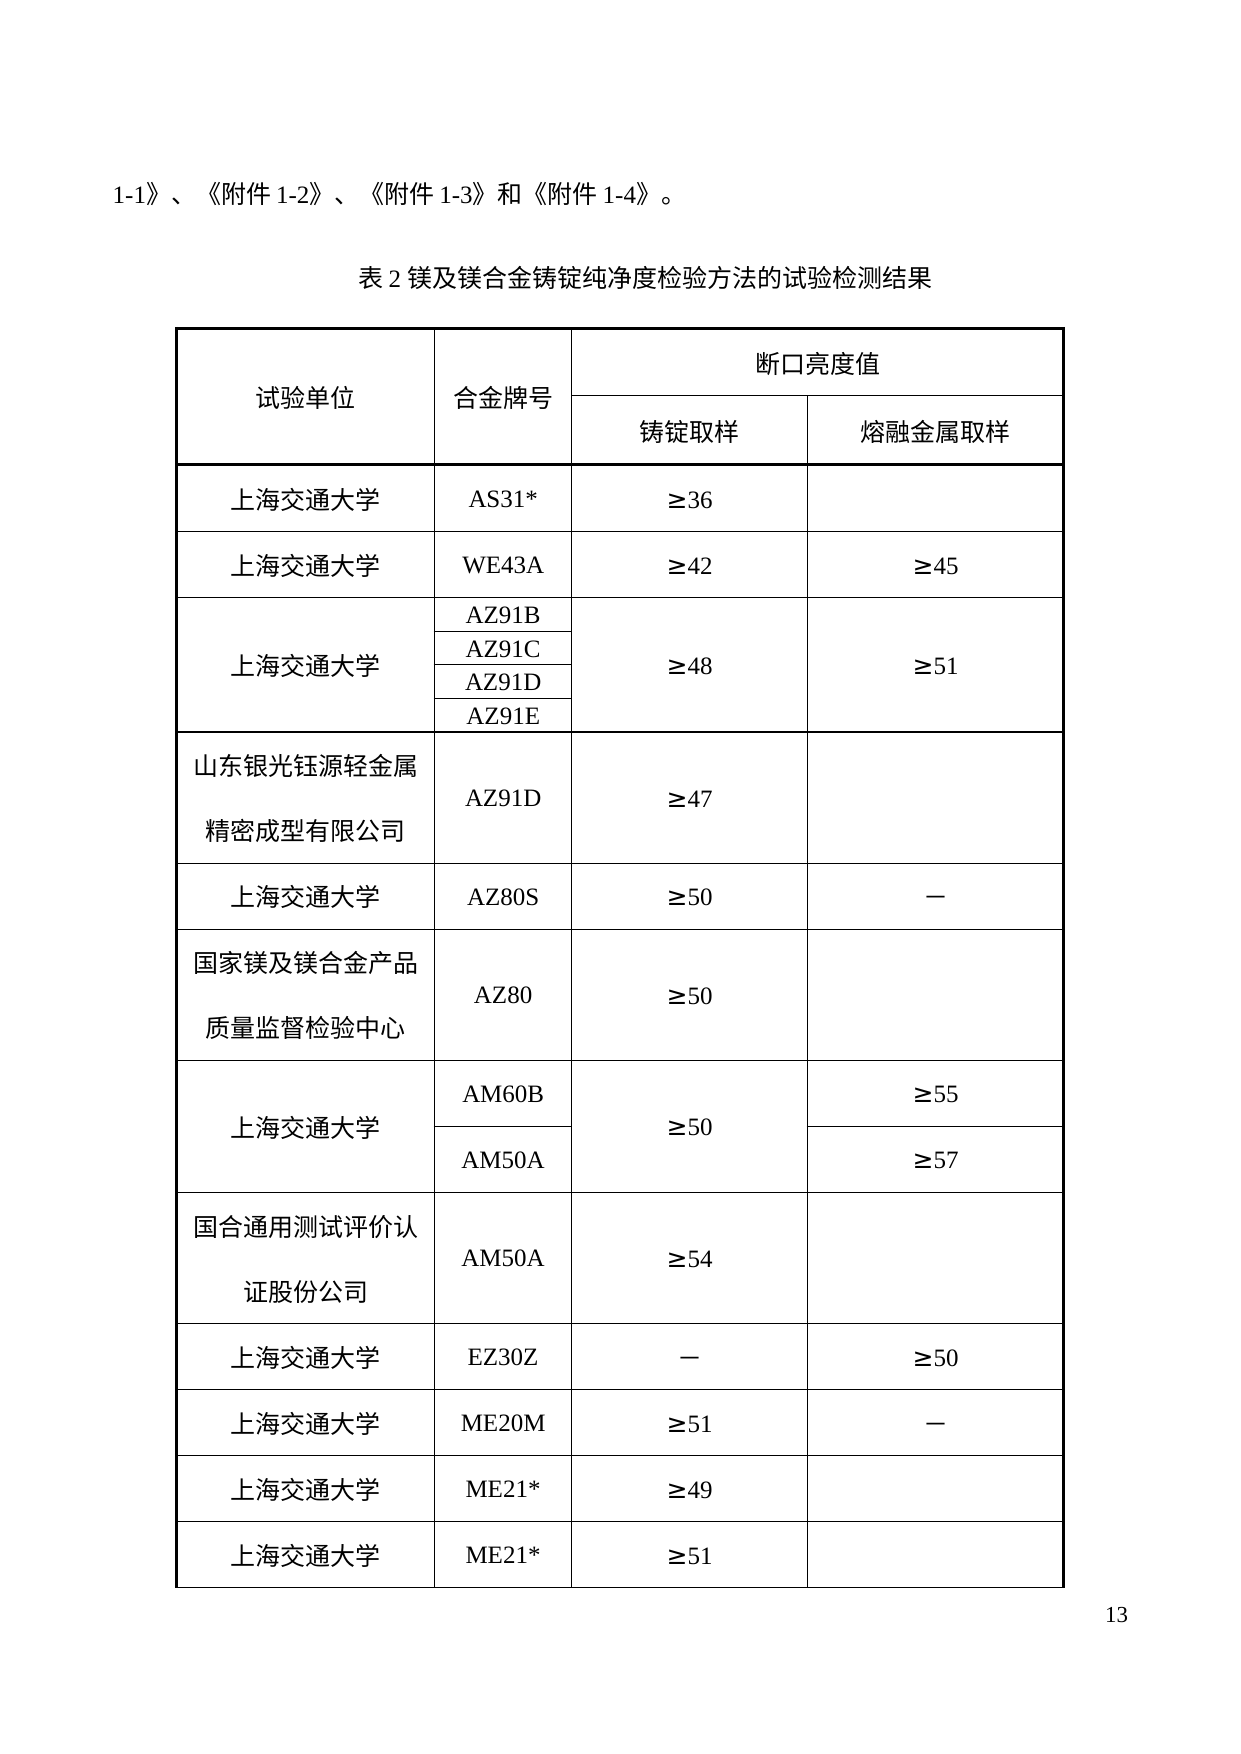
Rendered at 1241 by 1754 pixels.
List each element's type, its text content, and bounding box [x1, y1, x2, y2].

table_cell ME21* [435, 1456, 571, 1521]
table_cell ≥51 [572, 1522, 807, 1587]
table_cell － [808, 864, 1062, 928]
table_cell ≥48 [572, 598, 807, 731]
table_cell 山东银光钰源轻金属精密成型有限公司 [178, 733, 434, 862]
table_cell ≥50 [572, 1061, 807, 1192]
table_cell ≥50 [808, 1324, 1062, 1389]
table_cell AZ91D [435, 733, 571, 862]
table_cell ≥54 [572, 1193, 807, 1323]
table_cell ME21* [435, 1522, 571, 1587]
table_header 断口亮度值 [572, 330, 1062, 395]
table_cell [808, 466, 1062, 531]
table_cell AM50A [435, 1193, 571, 1323]
table_cell ME20M [435, 1390, 571, 1455]
table_cell ≥50 [572, 930, 807, 1059]
table_cell 上海交通大学 [178, 466, 434, 531]
list 表2 镁及镁合金铸锭纯净度检验方法的试验检测结果 [112, 244, 1128, 309]
table_cell 上海交通大学 [178, 1522, 434, 1587]
table_cell AZ91D [435, 665, 571, 698]
table_cell 上海交通大学 [178, 1390, 434, 1455]
table_cell [808, 733, 1062, 862]
table_cell [808, 1522, 1062, 1587]
table_cell [808, 1456, 1062, 1521]
table_cell － [572, 1324, 807, 1389]
table_cell 上海交通大学 [178, 1324, 434, 1389]
table_cell ≥49 [572, 1456, 807, 1521]
table_cell 铸锭取样 [572, 396, 807, 463]
table_cell AS31* [435, 466, 571, 531]
table_cell ≥57 [808, 1127, 1062, 1192]
table_cell 上海交通大学 [178, 532, 434, 597]
table_cell AZ80S [435, 864, 571, 928]
table_cell 熔融金属取样 [808, 396, 1062, 463]
table_cell － [808, 1390, 1062, 1455]
table_cell ≥42 [572, 532, 807, 597]
table_cell ≥47 [572, 733, 807, 862]
table_cell 上海交通大学 [178, 1456, 434, 1521]
table_cell ≥45 [808, 532, 1062, 597]
table_cell AZ91E [435, 699, 571, 731]
table_cell 上海交通大学 [178, 1061, 434, 1192]
table_cell AZ91B [435, 598, 571, 631]
table_cell 国合通用测试评价认证股份公司 [178, 1193, 434, 1323]
table_cell EZ30Z [435, 1324, 571, 1389]
table_cell AM50A [435, 1127, 571, 1192]
table_cell 国家镁及镁合金产品质量监督检验中心 [178, 930, 434, 1059]
table_cell ≥36 [572, 466, 807, 531]
table_cell 上海交通大学 [178, 598, 434, 731]
table_cell ≥51 [572, 1390, 807, 1455]
table_header 试验单位 [178, 330, 434, 463]
table_cell 上海交通大学 [178, 864, 434, 928]
table_header 合金牌号 [435, 330, 571, 463]
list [112, 161, 1128, 226]
table_cell WE43A [435, 532, 571, 597]
table_cell [808, 1193, 1062, 1323]
table_cell ≥50 [572, 864, 807, 928]
table_cell ≥55 [808, 1061, 1062, 1126]
table_cell ≥51 [808, 598, 1062, 731]
table_cell AM60B [435, 1061, 571, 1126]
table_cell AZ80 [435, 930, 571, 1059]
table_cell AZ91C [435, 632, 571, 664]
table_cell [808, 930, 1062, 1059]
